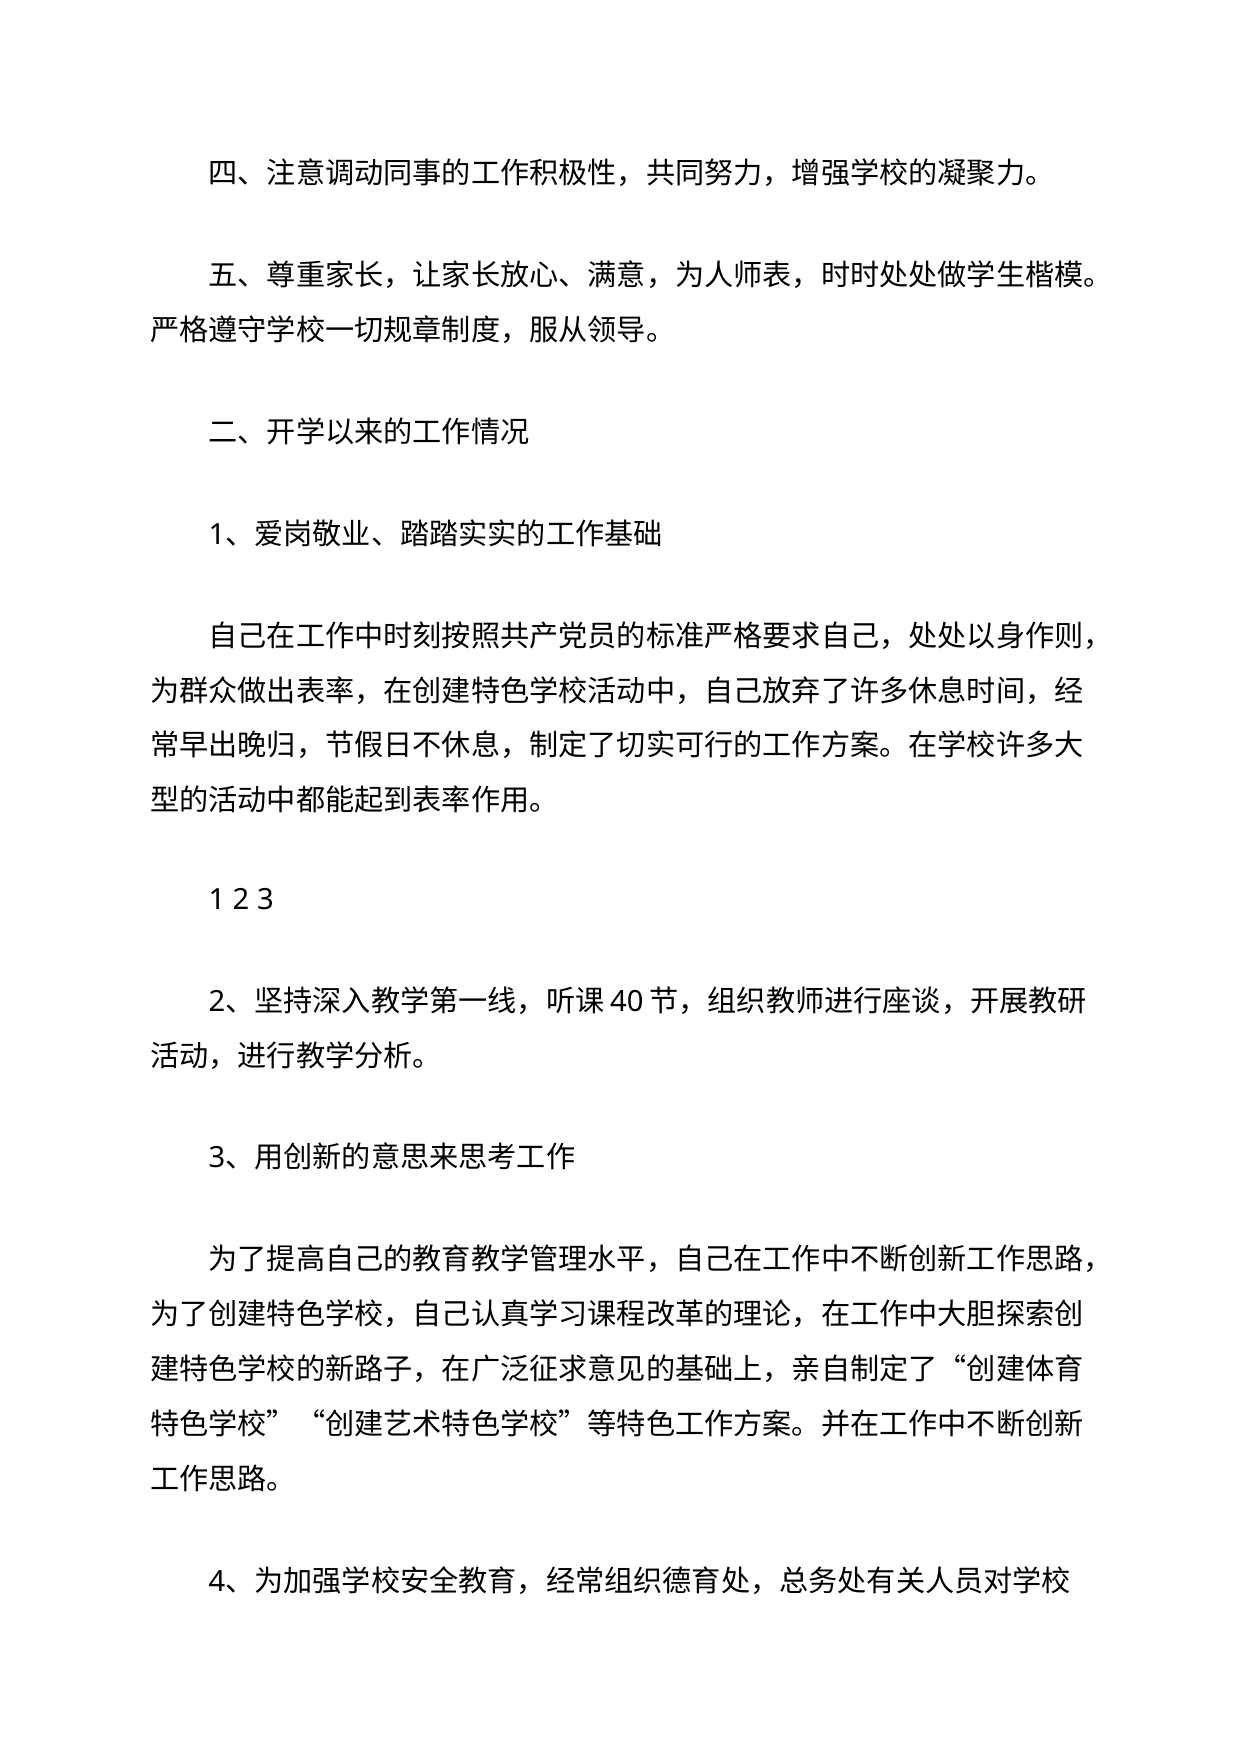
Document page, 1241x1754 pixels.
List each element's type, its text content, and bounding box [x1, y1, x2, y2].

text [150, 1557, 1090, 1599]
text 2、坚持深入教学第一线，听课40节，组织教师进行座谈，开展教研活动，进行教学分析。 [150, 977, 1090, 1074]
text 四、注意调动同事的工作积极性，共同努力，增强学校的凝聚力。 [150, 150, 1090, 192]
text 五、尊重家长，让家长放心、满意，为人师表，时时处处做学生楷模。严格遵守学校一切规章制度，服从领导。 [150, 252, 1090, 349]
text 自己在工作中时刻按照共产党员的标准严格要求自己，处处以身作则，为群众做出表率，在创建特色学校活动中，自己放弃了许多休息时间，经常早出晚归，节假日不休息，制定了切实可行的工作方案。在学校许多大型的活动中都能起到表率作用。 [150, 612, 1090, 819]
text 二、开学以来的工作情况 [150, 408, 1090, 451]
text 1 2 3 [150, 879, 1090, 918]
text 为了提高自己的教育教学管理水平，自己在工作中不断创新工作思路，为了创建特色学校，自己认真学习课程改革的理论，在工作中大胆探索创建特色学校的新路子，在广泛征求意见的基础上，亲自制定了“创建体育特色学校”“创建艺术特色学校”等特色工作方案。并在工作中不断创新工作思路。 [150, 1236, 1090, 1498]
text 1、爱岗敬业、踏踏实实的工作基础 [150, 510, 1090, 553]
text 3、用创新的意思来思考工作 [150, 1134, 1090, 1176]
